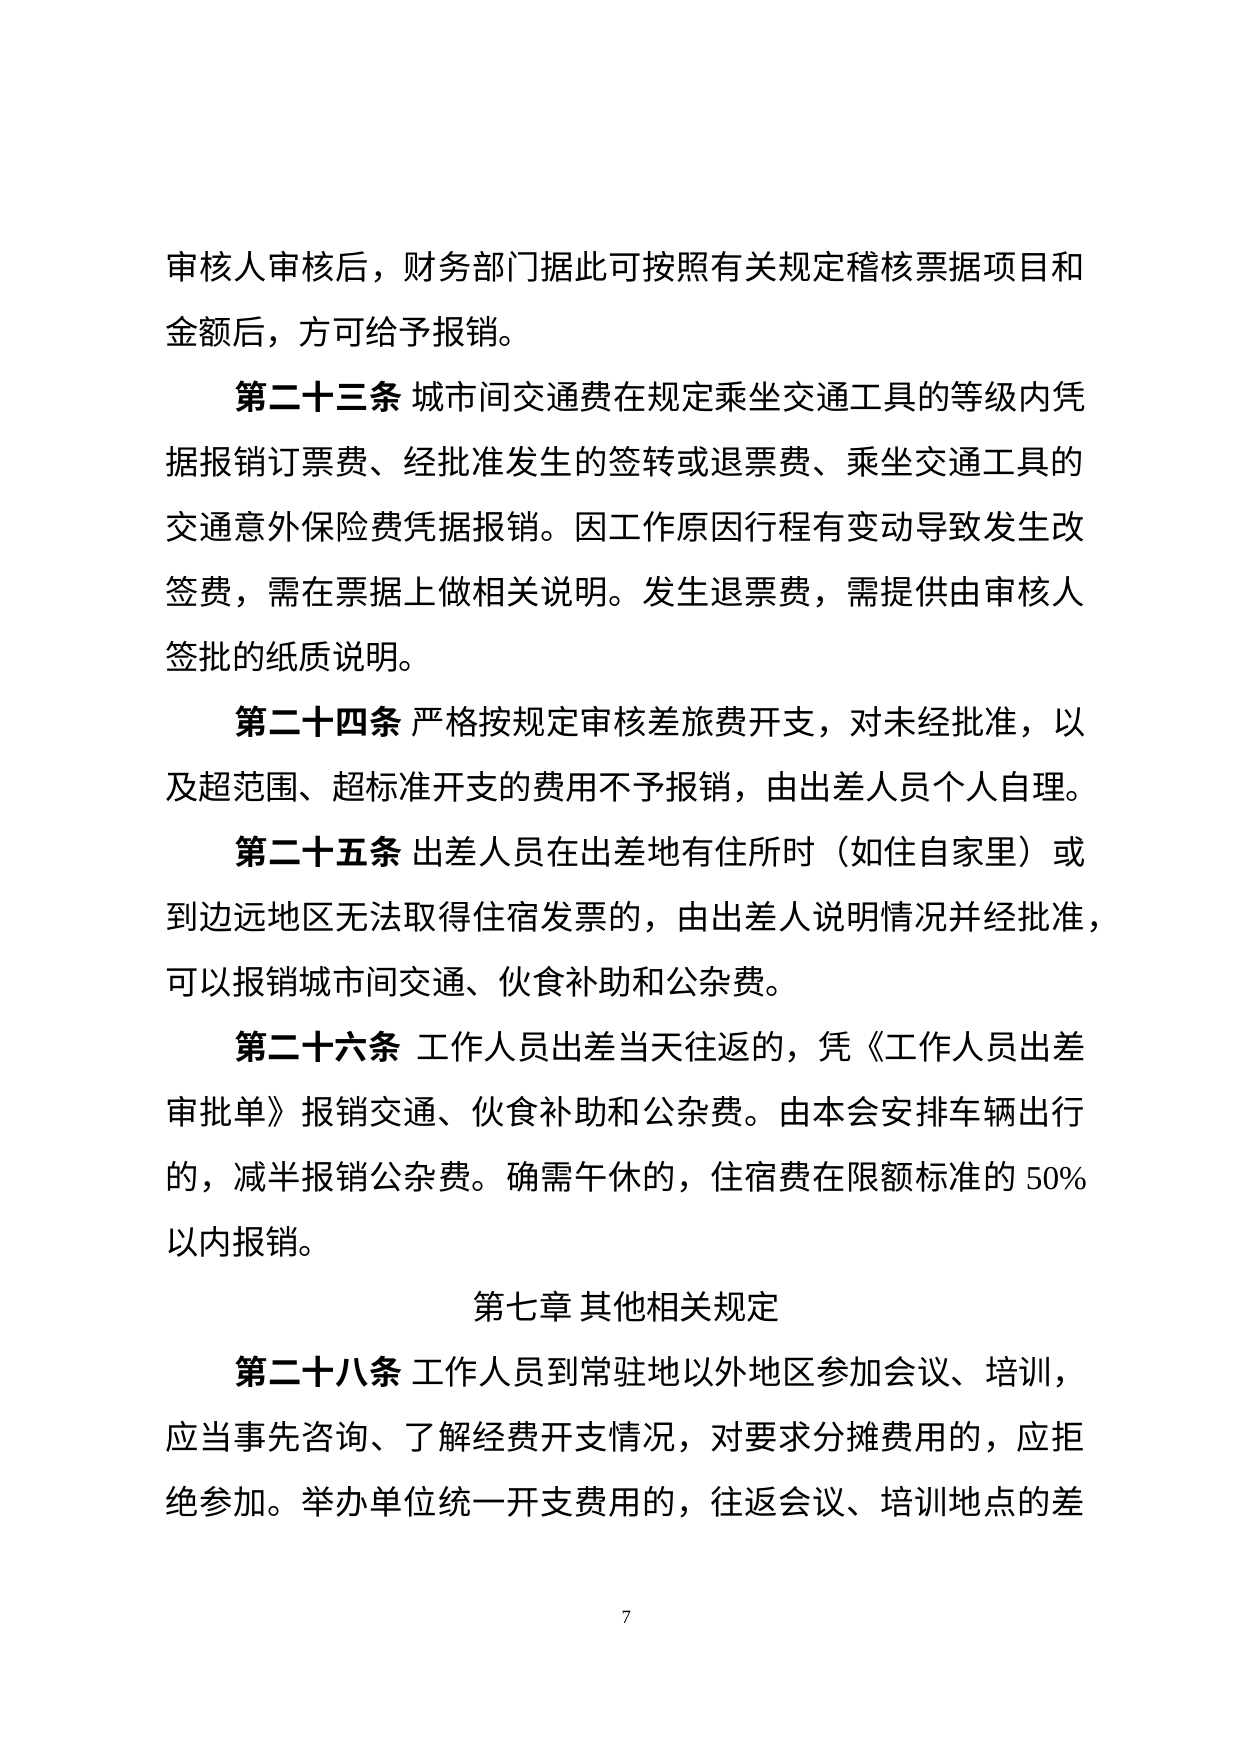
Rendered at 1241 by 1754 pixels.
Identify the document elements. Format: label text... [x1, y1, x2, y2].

text 第二十六条 工作人员出差当天往返的，凭《工作人员出差审批单》报销交通、伙食补助和公杂费。由本会安排车辆出行的，减半报销公杂费。确需午休的，住宿费在限额标准的50%以内报销。 [165, 1013, 1087, 1273]
text 第二十四条 严格按规定审核差旅费开支，对未经批准，以及超范围、超标准开支的费用不予报销，由出差人员个人自理。 [165, 688, 1087, 818]
text 第二十三条 城市间交通费在规定乘坐交通工具的等级内凭据报销订票费、经批准发生的签转或退票费、乘坐交通工具的交通意外保险费凭据报销。因工作原因行程有变动导致发生改签费，需在票据上做相关说明。发生退票费，需提供由审核人签批的纸质说明。 [165, 363, 1087, 688]
text 第二十五条 出差人员在出差地有住所时（如住自家里）或到边远地区无法取得住宿发票的，由出差人说明情况并经批准，可以报销城市间交通、伙食补助和公杂费。 [165, 818, 1087, 1013]
text 第七章 其他相关规定 [165, 1273, 1087, 1338]
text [165, 233, 1087, 363]
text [165, 1338, 1087, 1533]
